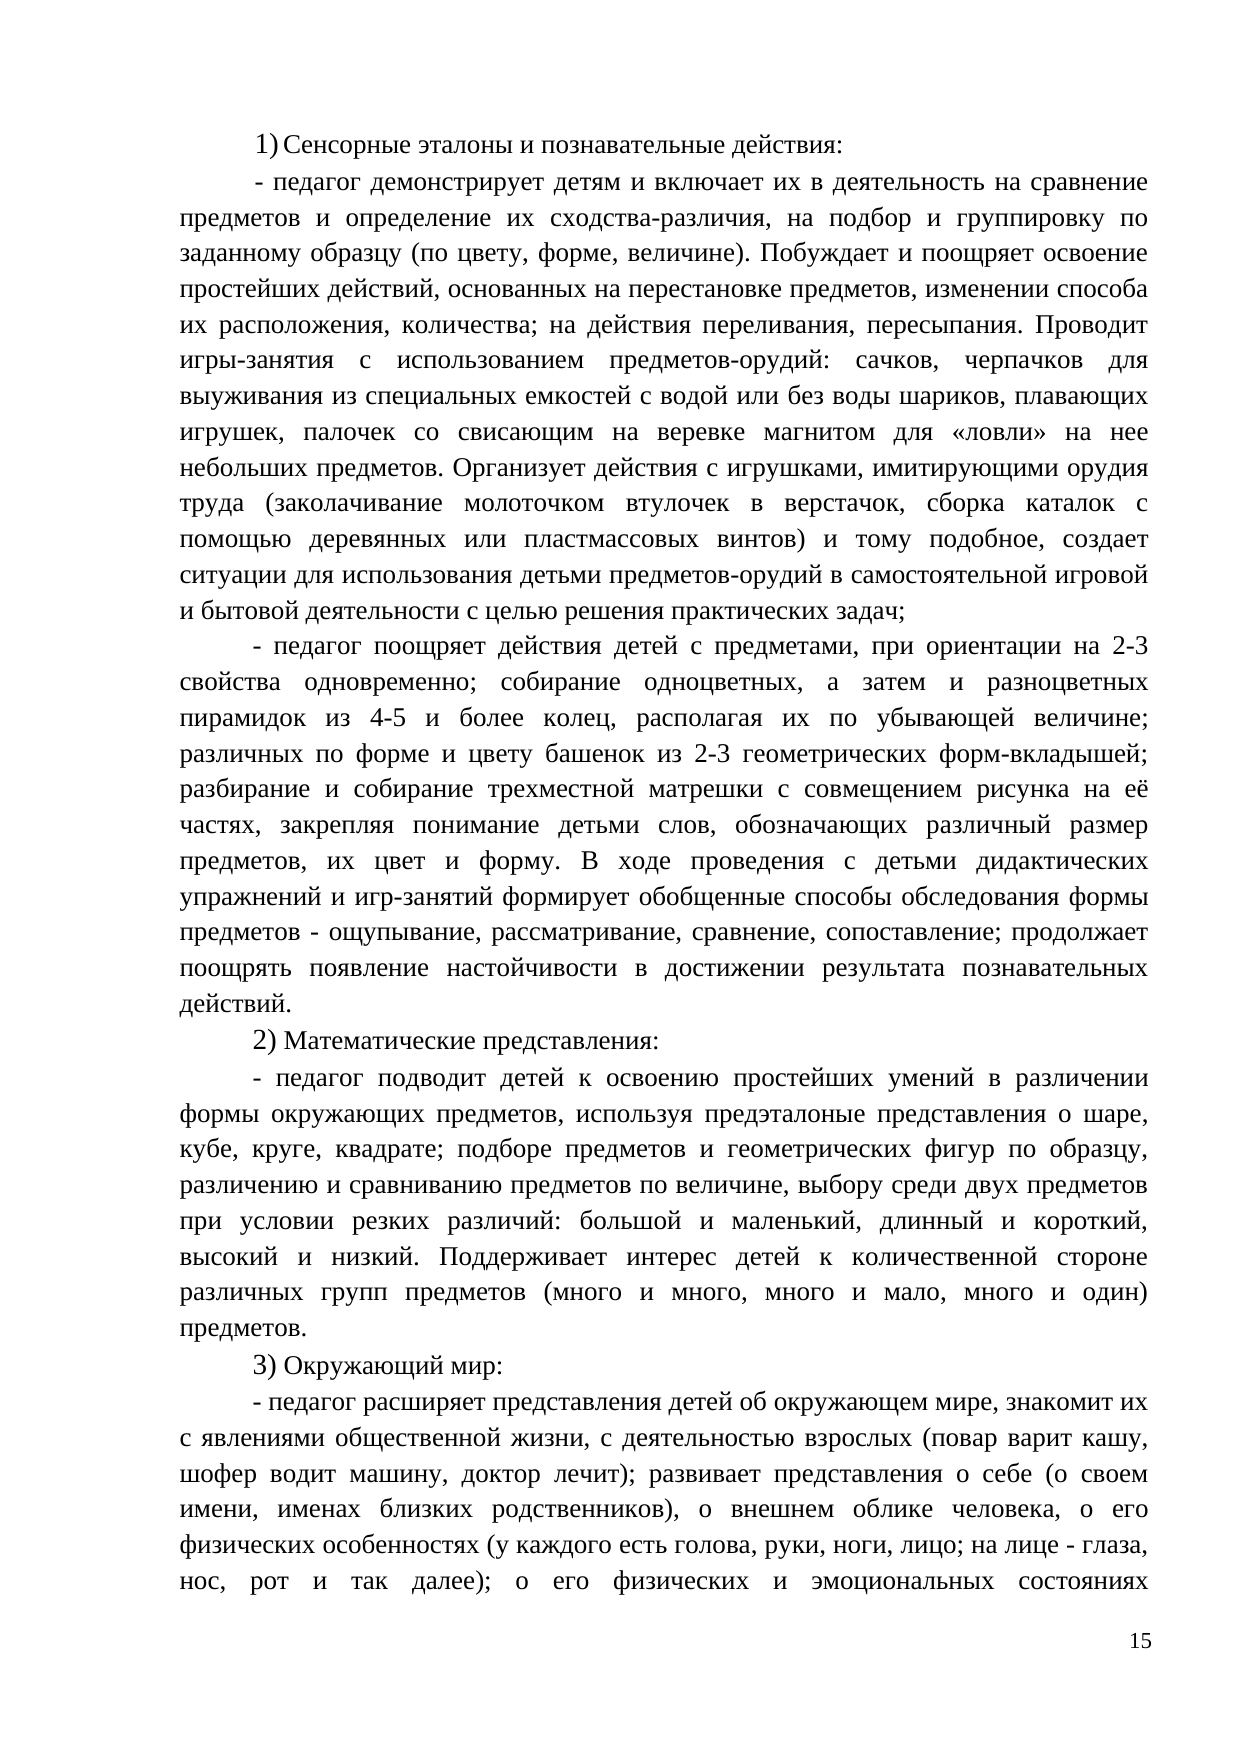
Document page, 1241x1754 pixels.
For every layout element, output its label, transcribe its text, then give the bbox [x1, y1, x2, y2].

list Математические представления: [179, 1022, 1149, 1056]
text - педагог подводит детей к освоению простейших умений в различении формы окружающих предметов, используя предэталоные представления о шаре, кубе, круге, квадрате; подборе предметов и геометрических фигур по образцу, различению и сравниванию предметов по величине, выбору среди двух предметов при условии резких различий: большой и маленький, длинный и короткий, высокий и низкий. Поддерживает интерес детей к количественной стороне различных групп предметов (много и много, много и мало, много и один) предметов. [179, 1061, 1149, 1342]
text - педагог демонстрирует детям и включает их в деятельность на сравнение предметов и определение их сходства-различия, на подбор и группировку по заданному образцу (по цвету, форме, величине). Побуждает и поощряет освоение простейших действий, основанных на перестановке предметов, изменении способа их расположения, количества; на действия переливания, пересыпания. Проводит игры-занятия с использованием предметов-орудий: сачков, черпачков для выуживания из специальных емкостей с водой или без воды шариков, плавающих игрушек, палочек со свисающим на веревке магнитом для «ловли» на нее небольших предметов. Организует действия с игрушками, имитирующими орудия труда (заколачивание молоточком втулочек в верстачок, сборка каталок с помощью деревянных или пластмассовых винтов) и тому подобное, создает ситуации для использования детьми предметов-орудий в самостоятельной игровой и бытовой деятельности с целью решения практических задач; [179, 165, 1149, 625]
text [179, 1385, 1149, 1595]
text - педагог поощряет действия детей с предметами, при ориентации на 2-3 свойства одновременно; собирание одноцветных, а затем и разноцветных пирамидок из 4-5 и более колец, располагая их по убывающей величине; различных по форме и цвету башенок из 2-3 геометрических форм-вкладышей; разбирание и собирание трехместной матрешки с совмещением рисунка на её частях, закрепляя понимание детьми слов, обозначающих различный размер предметов, их цвет и форму. В ходе проведения с детьми дидактических упражнений и игр-занятий формирует обобщенные способы обследования формы предметов - ощупывание, рассматривание, сравнение, сопоставление; продолжает поощрять появление настойчивости в достижении результата познавательных действий. [179, 629, 1149, 1018]
list Сенсорные эталоны и познавательные действия: [179, 126, 1149, 160]
list Окружающий мир: [179, 1347, 1149, 1380]
